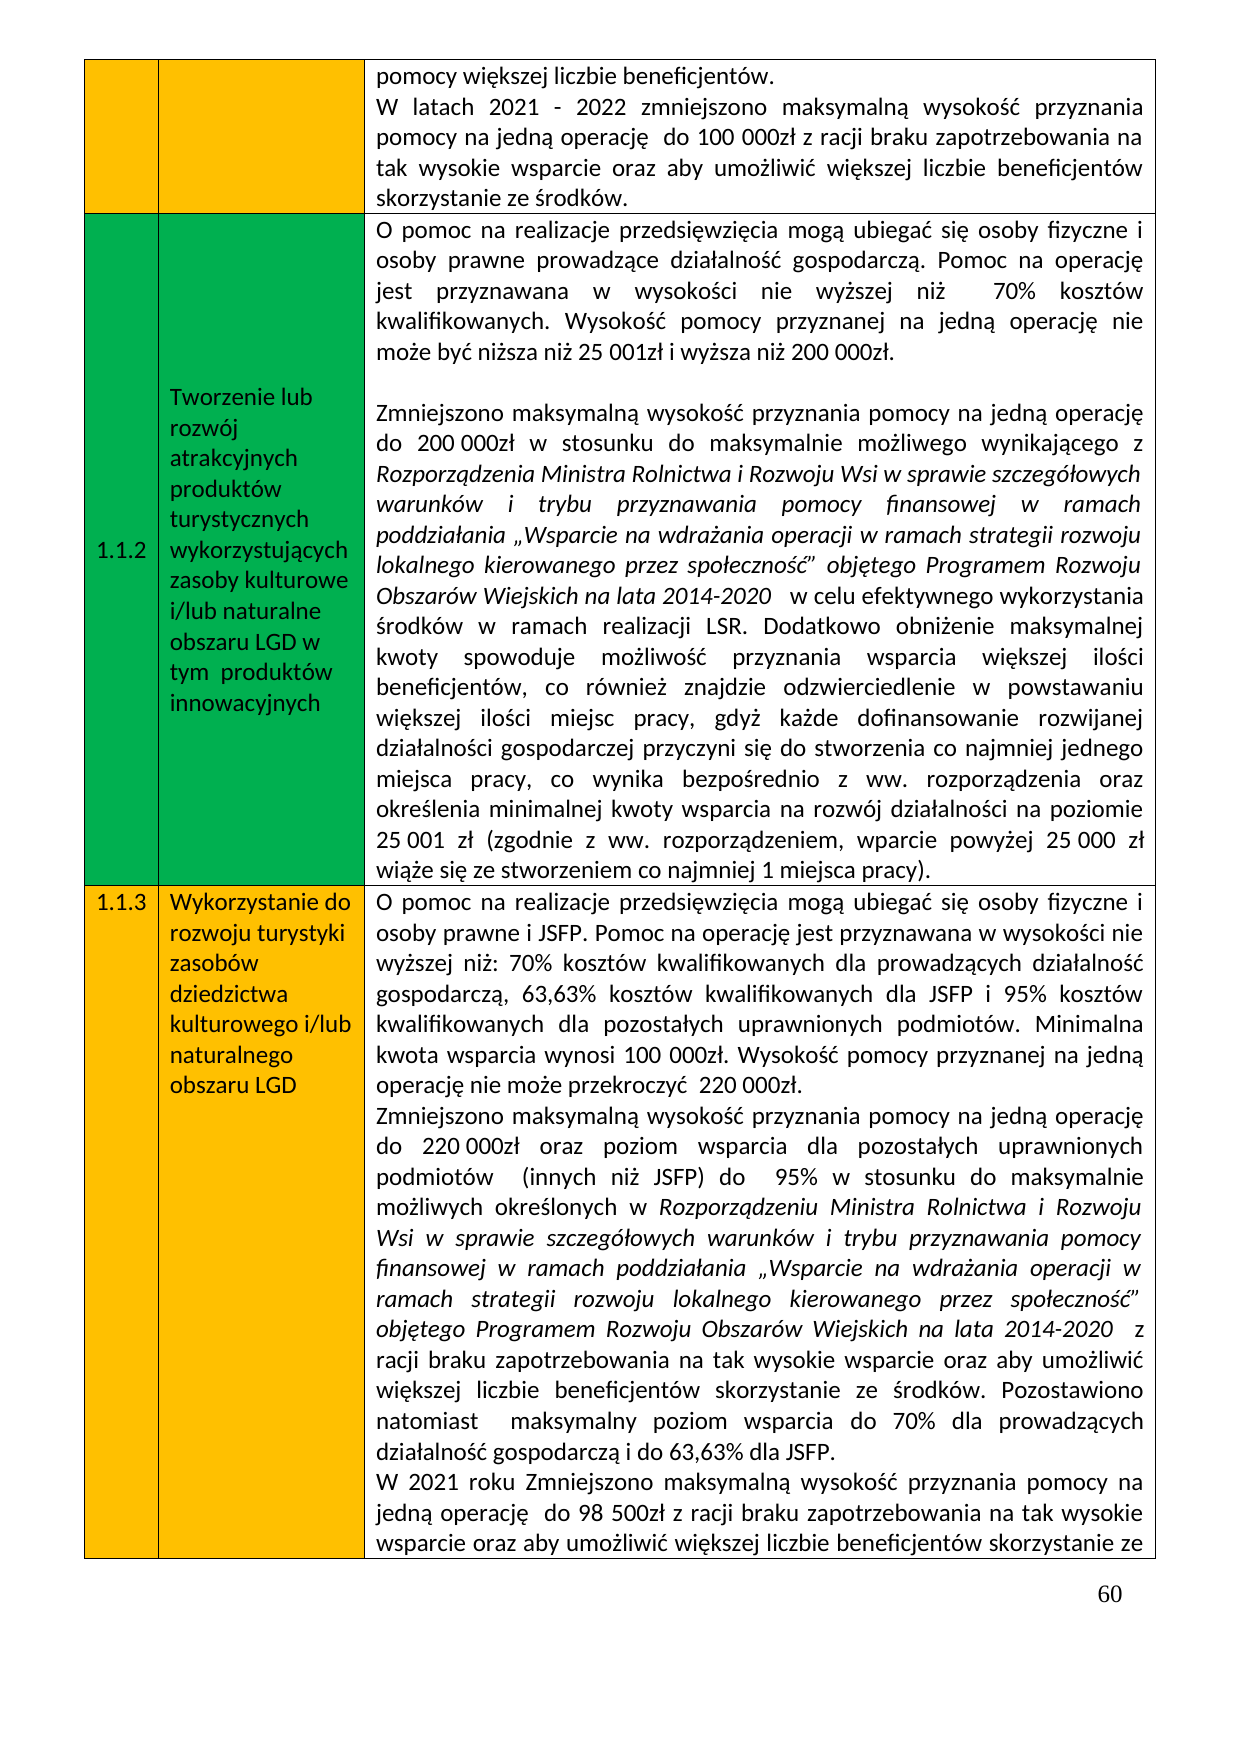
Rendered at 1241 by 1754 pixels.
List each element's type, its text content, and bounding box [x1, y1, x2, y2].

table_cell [159, 60, 364, 213]
table_cell 1.1.1 [85, 60, 158, 213]
table_cell 1.1.2 [85, 214, 158, 885]
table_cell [365, 60, 1155, 213]
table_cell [159, 886, 364, 1558]
table_cell O pomoc na realizacje przedsięwzięcia mogą ubiegać się osoby fizyczne i osoby prawne prowadzące działalność gospodarczą. Pomoc na operację jest przyznawana w wysokości nie wyższej niż 70% kosztów kwalifikowanych. Wysokość pomocy przyznanej na jedną operację nie może być niższa niż 25 001zł i wyższa niż 200 000zł. Zmniejszono maksymalną wysokość przyznania pomocy na jedną operację do 200 000zł w stosunku do maksymalnie możliwego wynikającego z Rozporządzenia Ministra Rolnictwa i Rozwoju Wsi w sprawie szczegółowych warunków i trybu przyznawania pomocy finansowej w ramach poddziałania „Wsparcie na wdrażania operacji w ramach strategii rozwoju lokalnego kierowanego przez społeczność” objętego Programem Rozwoju Obszarów Wiejskich na lata 2014-2020 w celu efektywnego wykorzystania środków w ramach realizacji LSR. Dodatkowo obniżenie maksymalnej kwoty spowoduje możliwość przyznania wsparcia większej ilości beneficjentów, co również znajdzie odzwierciedlenie w powstawaniu większej ilości miejsc pracy, gdyż każde dofinansowanie rozwijanej działalności gospodarczej przyczyni się do stworzenia co najmniej jednego miejsca pracy, co wynika bezpośrednio z ww. rozporządzenia oraz określenia minimalnej kwoty wsparcia na rozwój działalności na poziomie 25 001 zł (zgodnie z ww. rozporządzeniem, wparcie powyżej 25 000 zł wiąże się ze stworzeniem co najmniej 1 miejsca pracy). [365, 214, 1155, 885]
table_cell 1.1.3 [85, 886, 158, 1558]
table_cell Tworzenie lub rozwój atrakcyjnych produktów turystycznych wykorzystujących zasoby kulturowe i/lub naturalne obszaru LGD w tym produktów innowacyjnych [159, 214, 364, 885]
